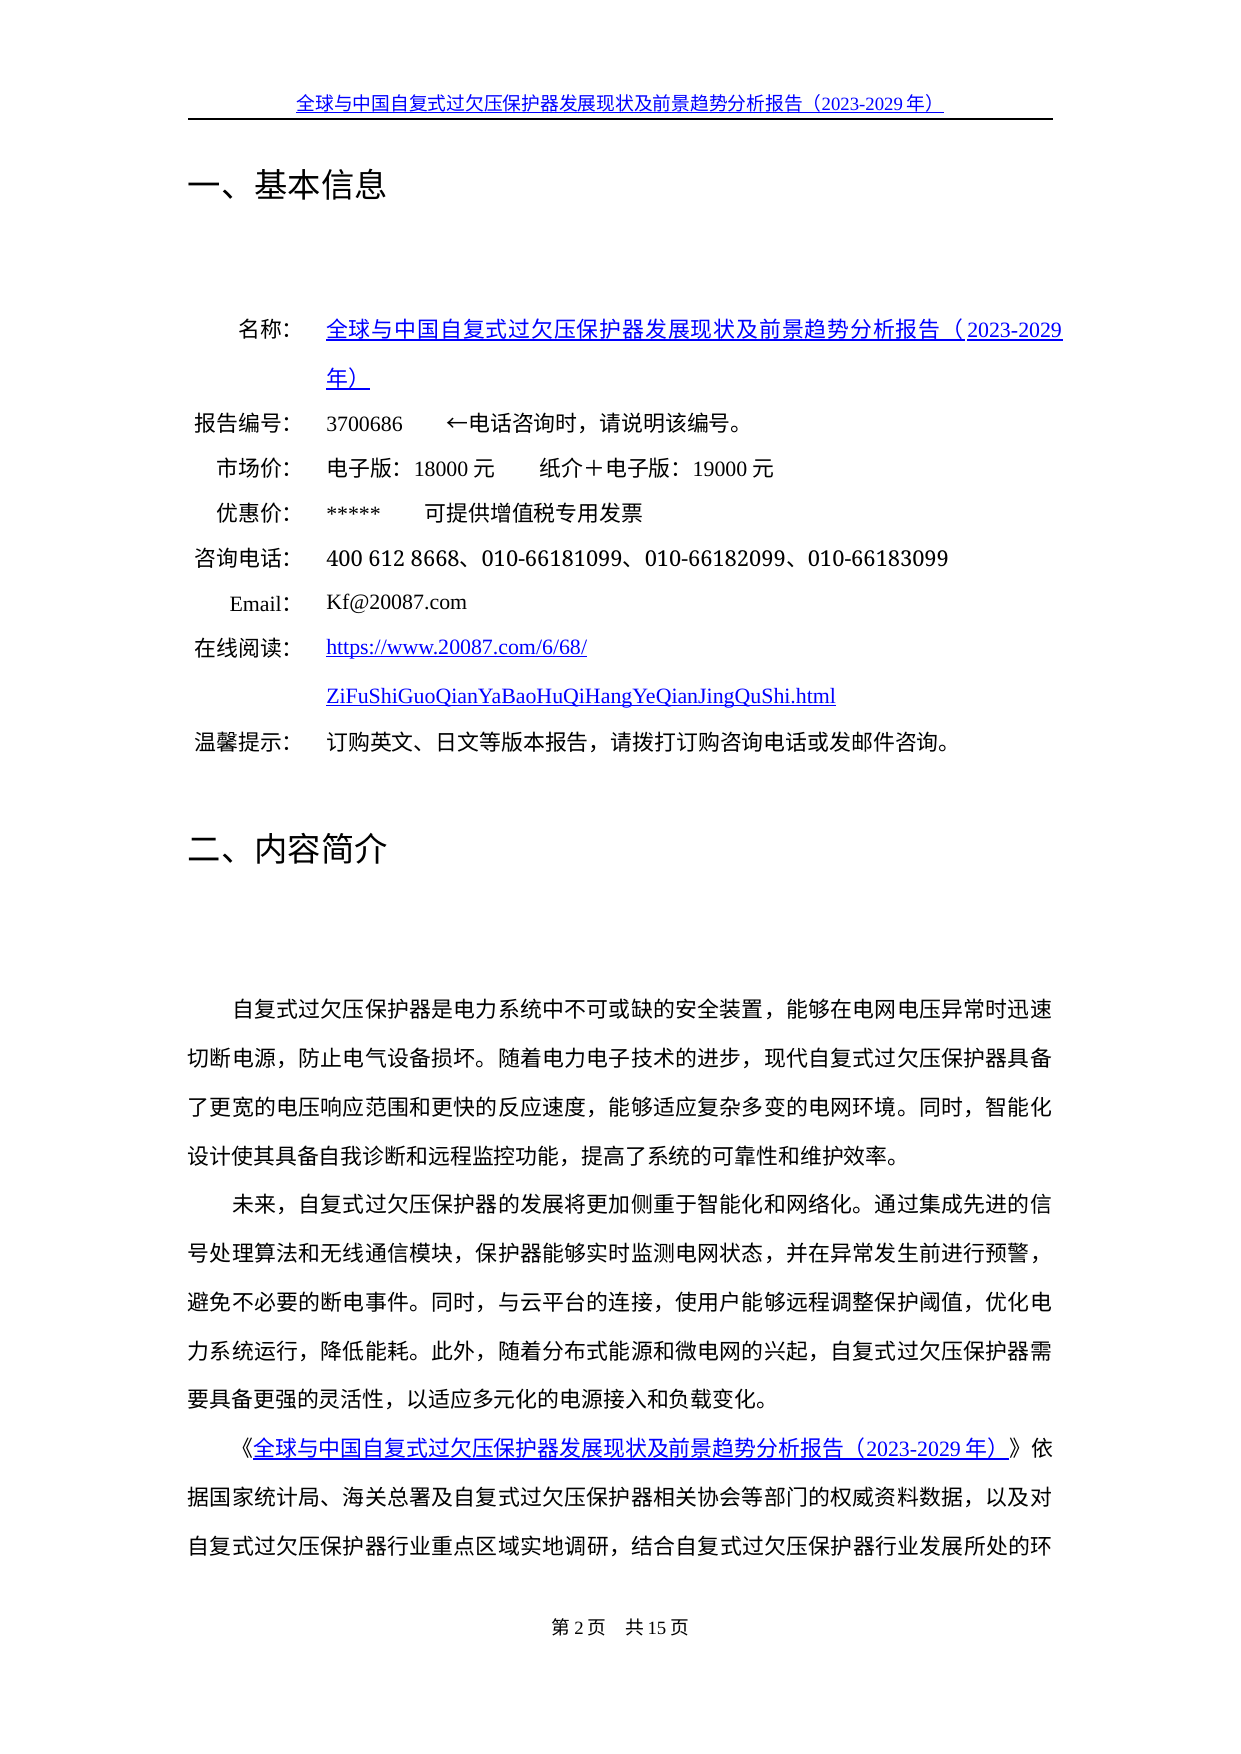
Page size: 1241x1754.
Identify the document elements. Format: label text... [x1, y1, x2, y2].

table_cell Kf@20087.com [315, 585, 1073, 630]
table_cell 报告编号： [167, 405, 315, 450]
table_cell 3700686 ←电话咨询时，请说明该编号。 [315, 405, 1073, 450]
table_cell 在线阅读： [167, 630, 315, 724]
table_header 名称： [167, 312, 315, 405]
title 二、内容简介 [187, 814, 1053, 879]
table_cell 温馨提示： [167, 724, 315, 769]
table_cell 400 612 8668、010-66181099、010-66182099、010-66183099 [315, 540, 1073, 585]
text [187, 992, 1053, 1561]
table_cell 优惠价： [167, 495, 315, 540]
table_header 全球与中国自复式过欠压保护器发展现状及前景趋势分析报告（2023-2029年） [315, 312, 1073, 405]
table_cell 电子版：18000 元 纸介＋电子版：19000 元 [315, 450, 1073, 495]
table_cell ***** 可提供增值税专用发票 [315, 495, 1073, 540]
title 一、基本信息 [187, 150, 1053, 215]
table_cell 咨询电话： [167, 540, 315, 585]
table_cell 市场价： [167, 450, 315, 495]
table_cell 订购英文、日文等版本报告，请拨打订购咨询电话或发邮件咨询。 [315, 724, 1073, 769]
table_cell [315, 630, 1073, 724]
table_cell Email： [167, 585, 315, 630]
